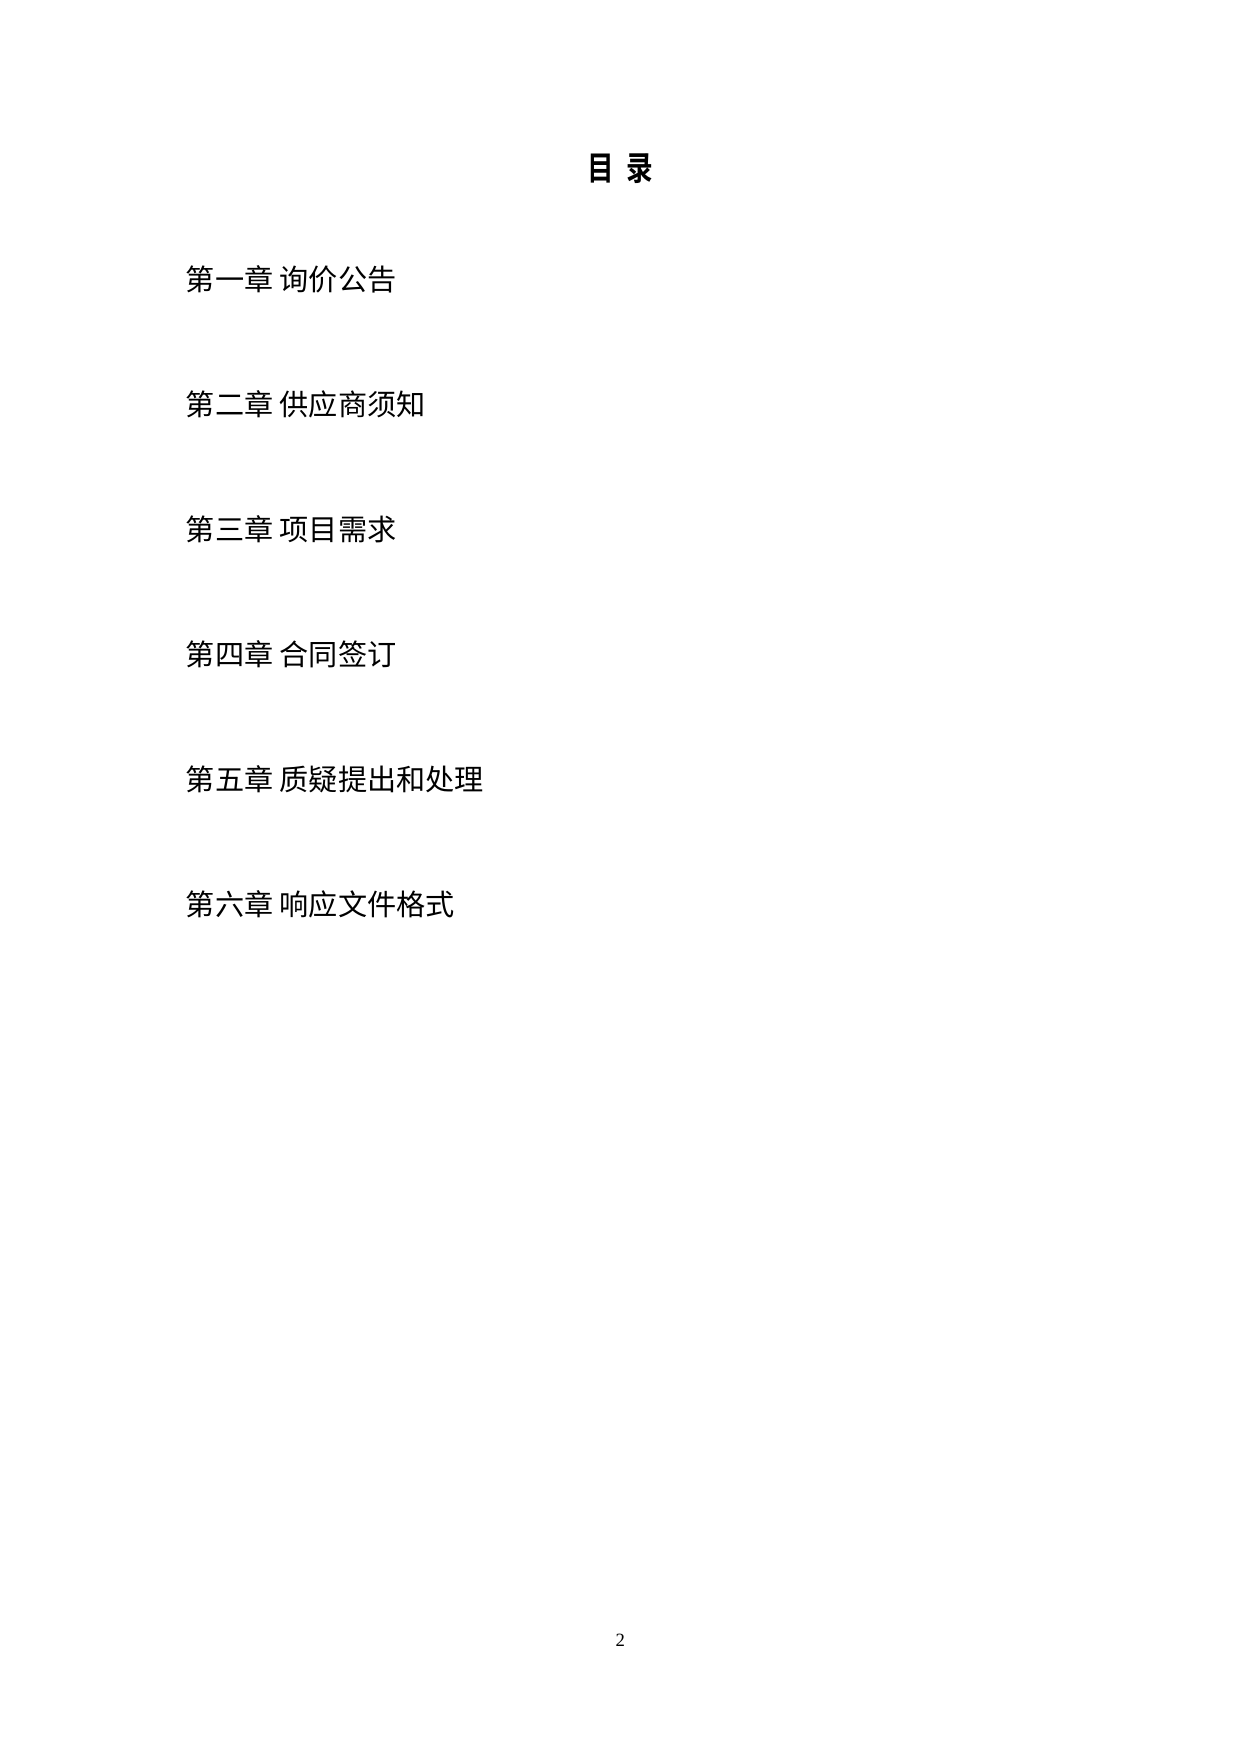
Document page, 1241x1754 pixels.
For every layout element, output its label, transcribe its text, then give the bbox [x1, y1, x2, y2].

text 第六章 响应文件格式 [142, 815, 1098, 940]
text 第三章 项目需求 [142, 440, 1098, 565]
text 第二章 供应商须知 [142, 315, 1098, 440]
text 第五章 质疑提出和处理 [142, 690, 1098, 815]
text 第一章 询价公告 [142, 190, 1098, 315]
text 目 录 [142, 142, 1098, 190]
text 第四章 合同签订 [142, 565, 1098, 690]
